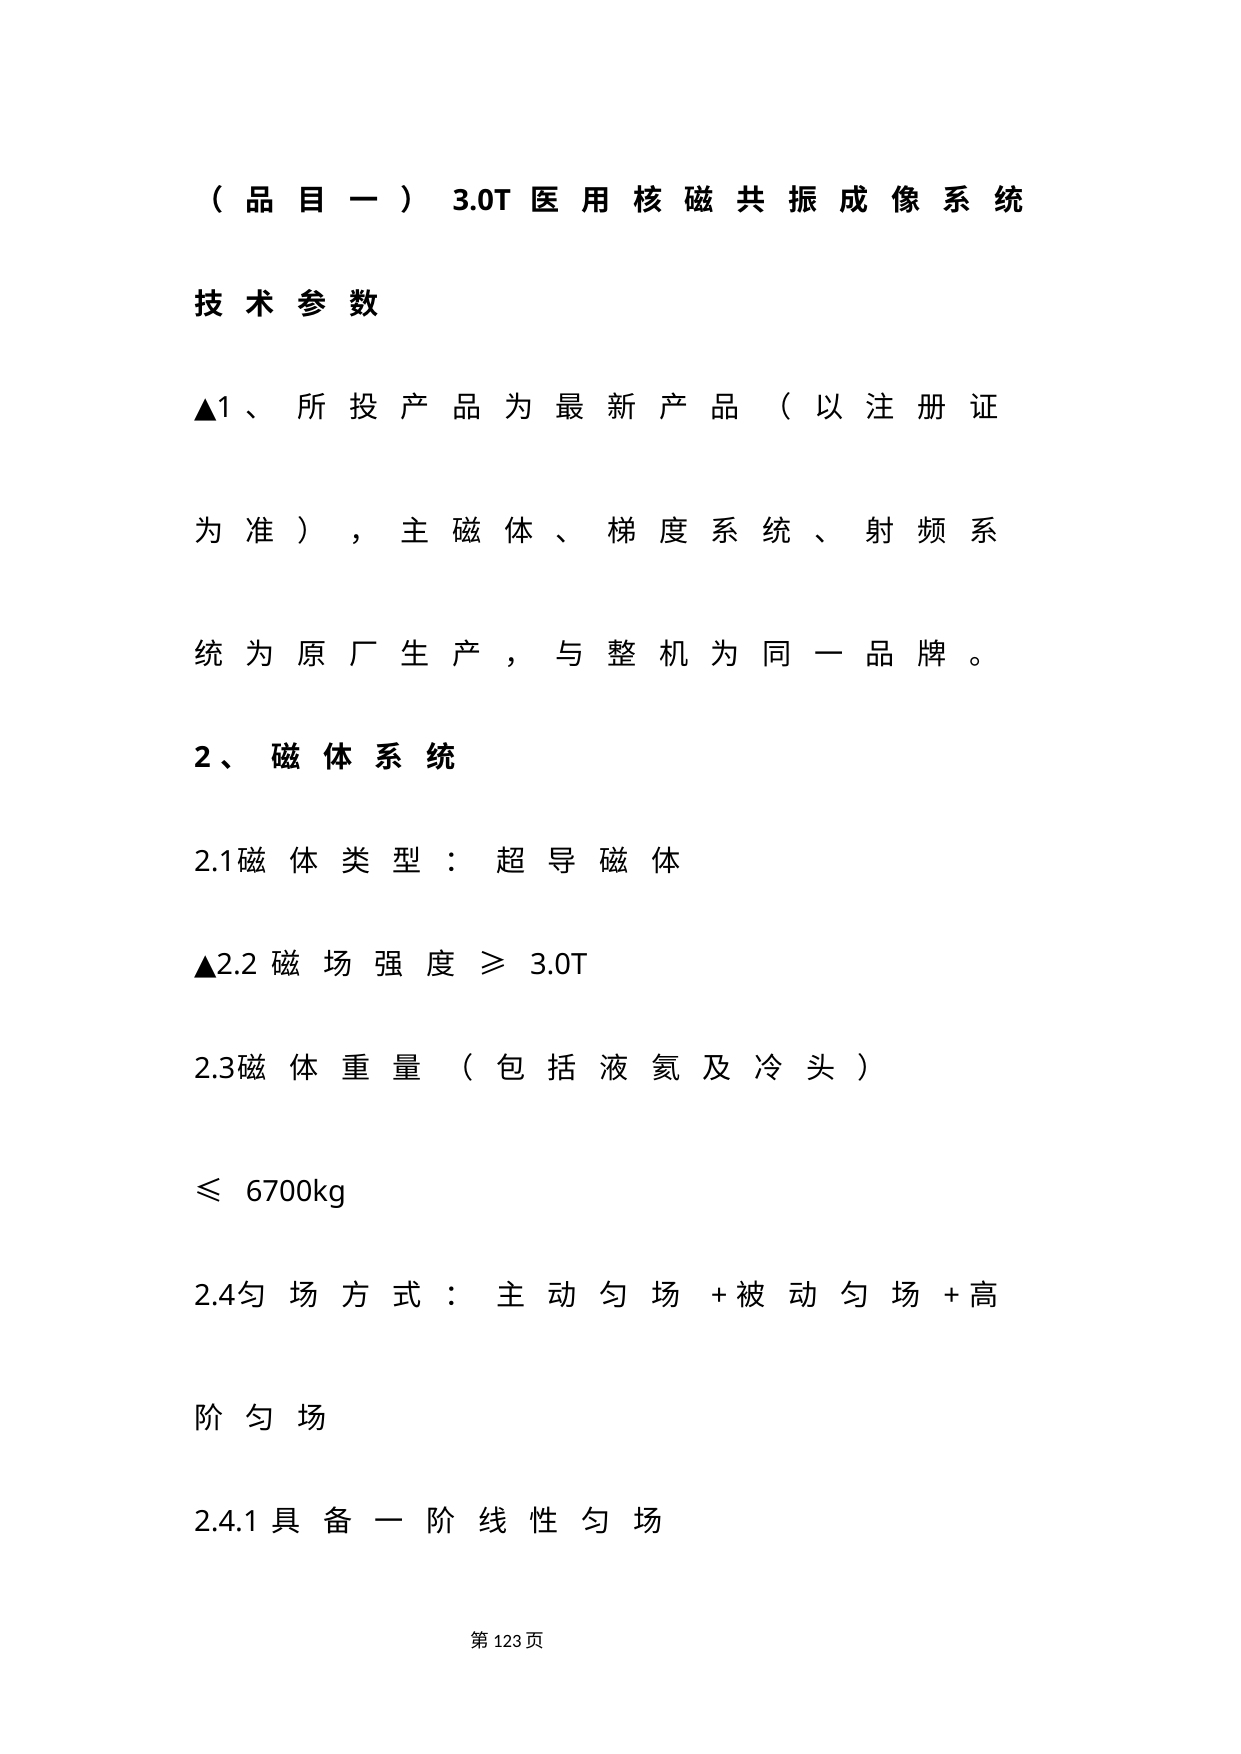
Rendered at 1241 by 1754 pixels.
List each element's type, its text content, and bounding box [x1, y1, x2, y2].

text 2.4.1 具备一阶线性匀场 [194, 1478, 1046, 1560]
text 2.4 匀场方式：主动匀场+被动匀场+高阶匀场 [194, 1251, 1046, 1457]
text 2.3 磁体重量（包括液氦及冷头）≤6700kg [194, 1024, 1046, 1230]
text ▲1、所投产品为最新产品（以注册证为准），主磁体、梯度系统、射频系统为原厂生产，与整机为同一品牌。 [194, 364, 1046, 693]
text ▲2.2 磁场强度≥3.0T [194, 921, 1046, 1003]
text 2.1 磁体类型：超导磁体 [194, 817, 1046, 900]
text 技术参数 [194, 260, 1046, 343]
text （品目一）3.0T医用核磁共振成像系统 [194, 157, 1046, 239]
text 2、磁体系统 [194, 714, 1046, 796]
